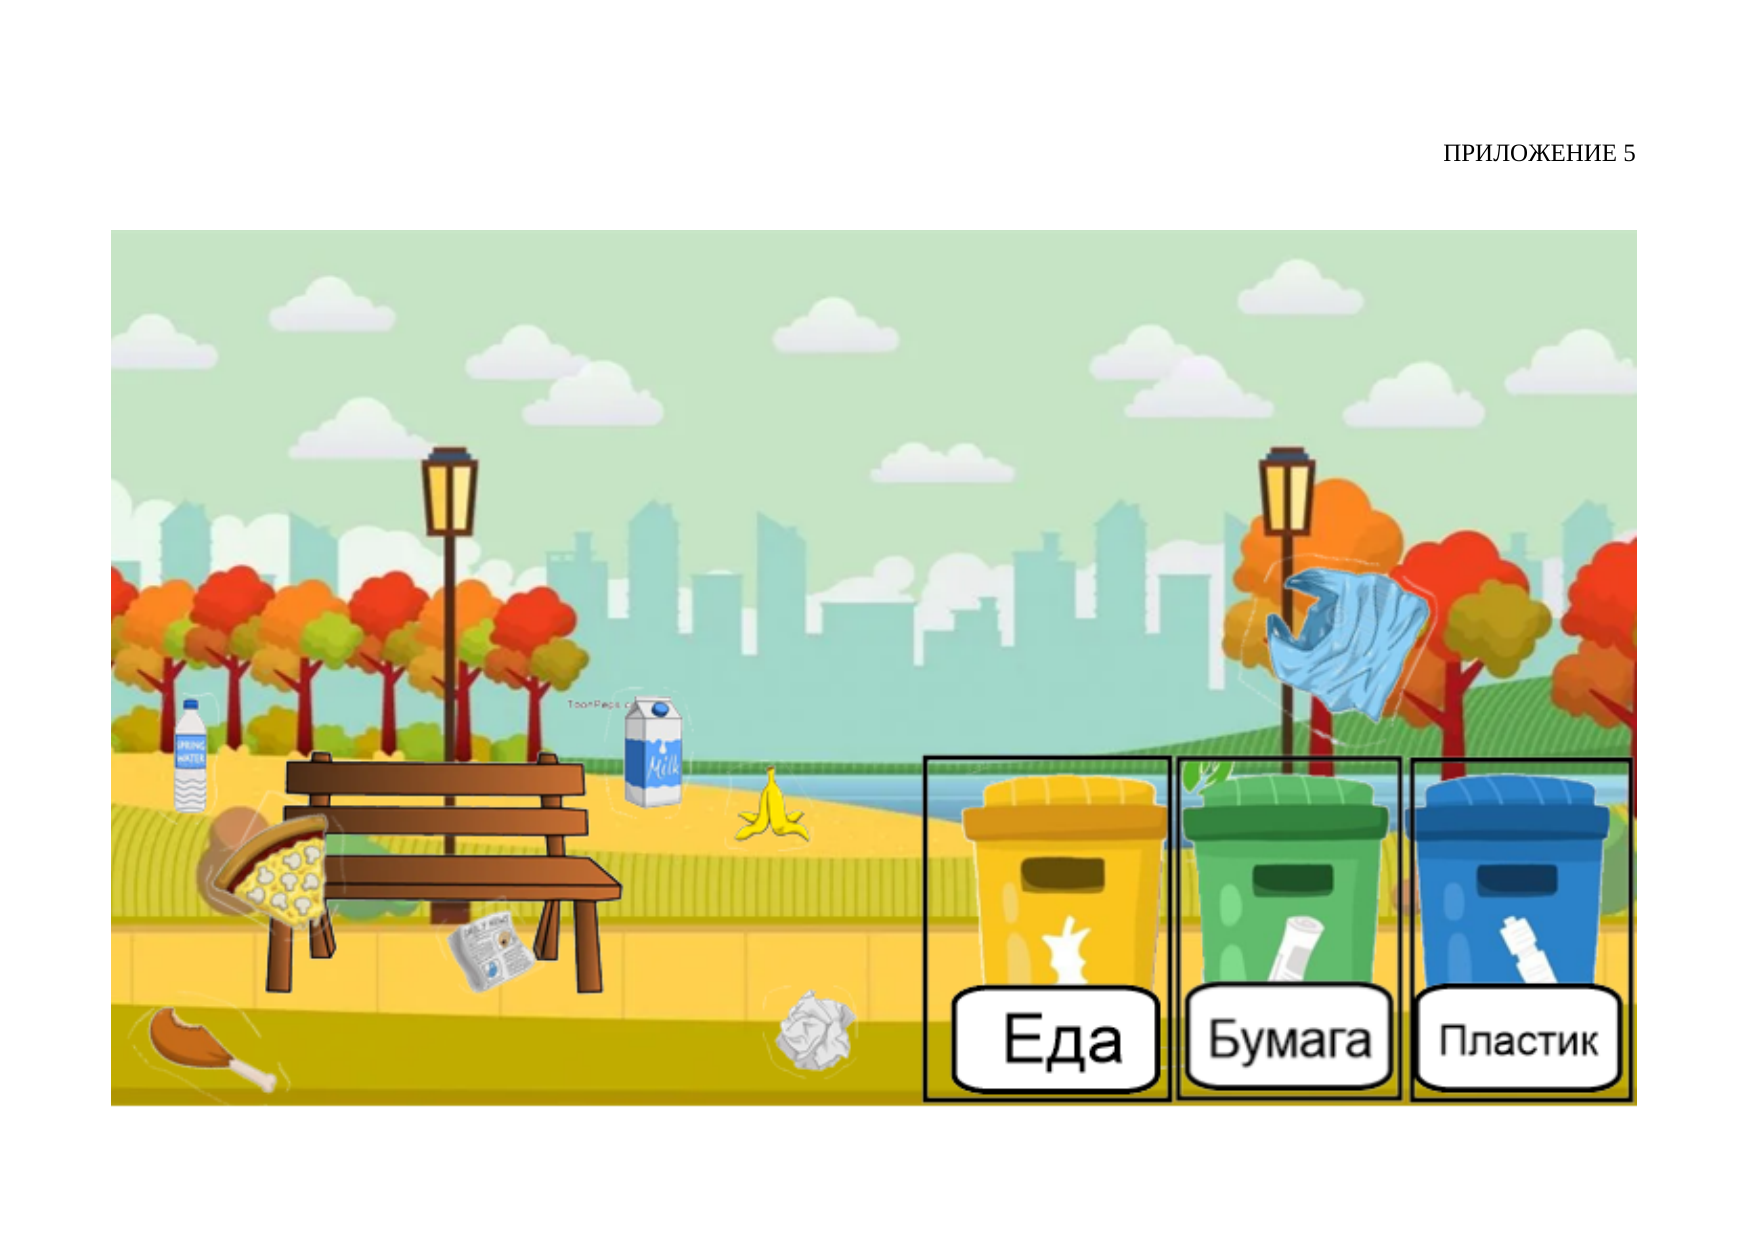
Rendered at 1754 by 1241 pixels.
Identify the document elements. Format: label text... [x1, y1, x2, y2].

text ПРИЛОЖЕНИЕ 5 [118, 138, 1636, 167]
picture [111, 230, 1637, 1114]
